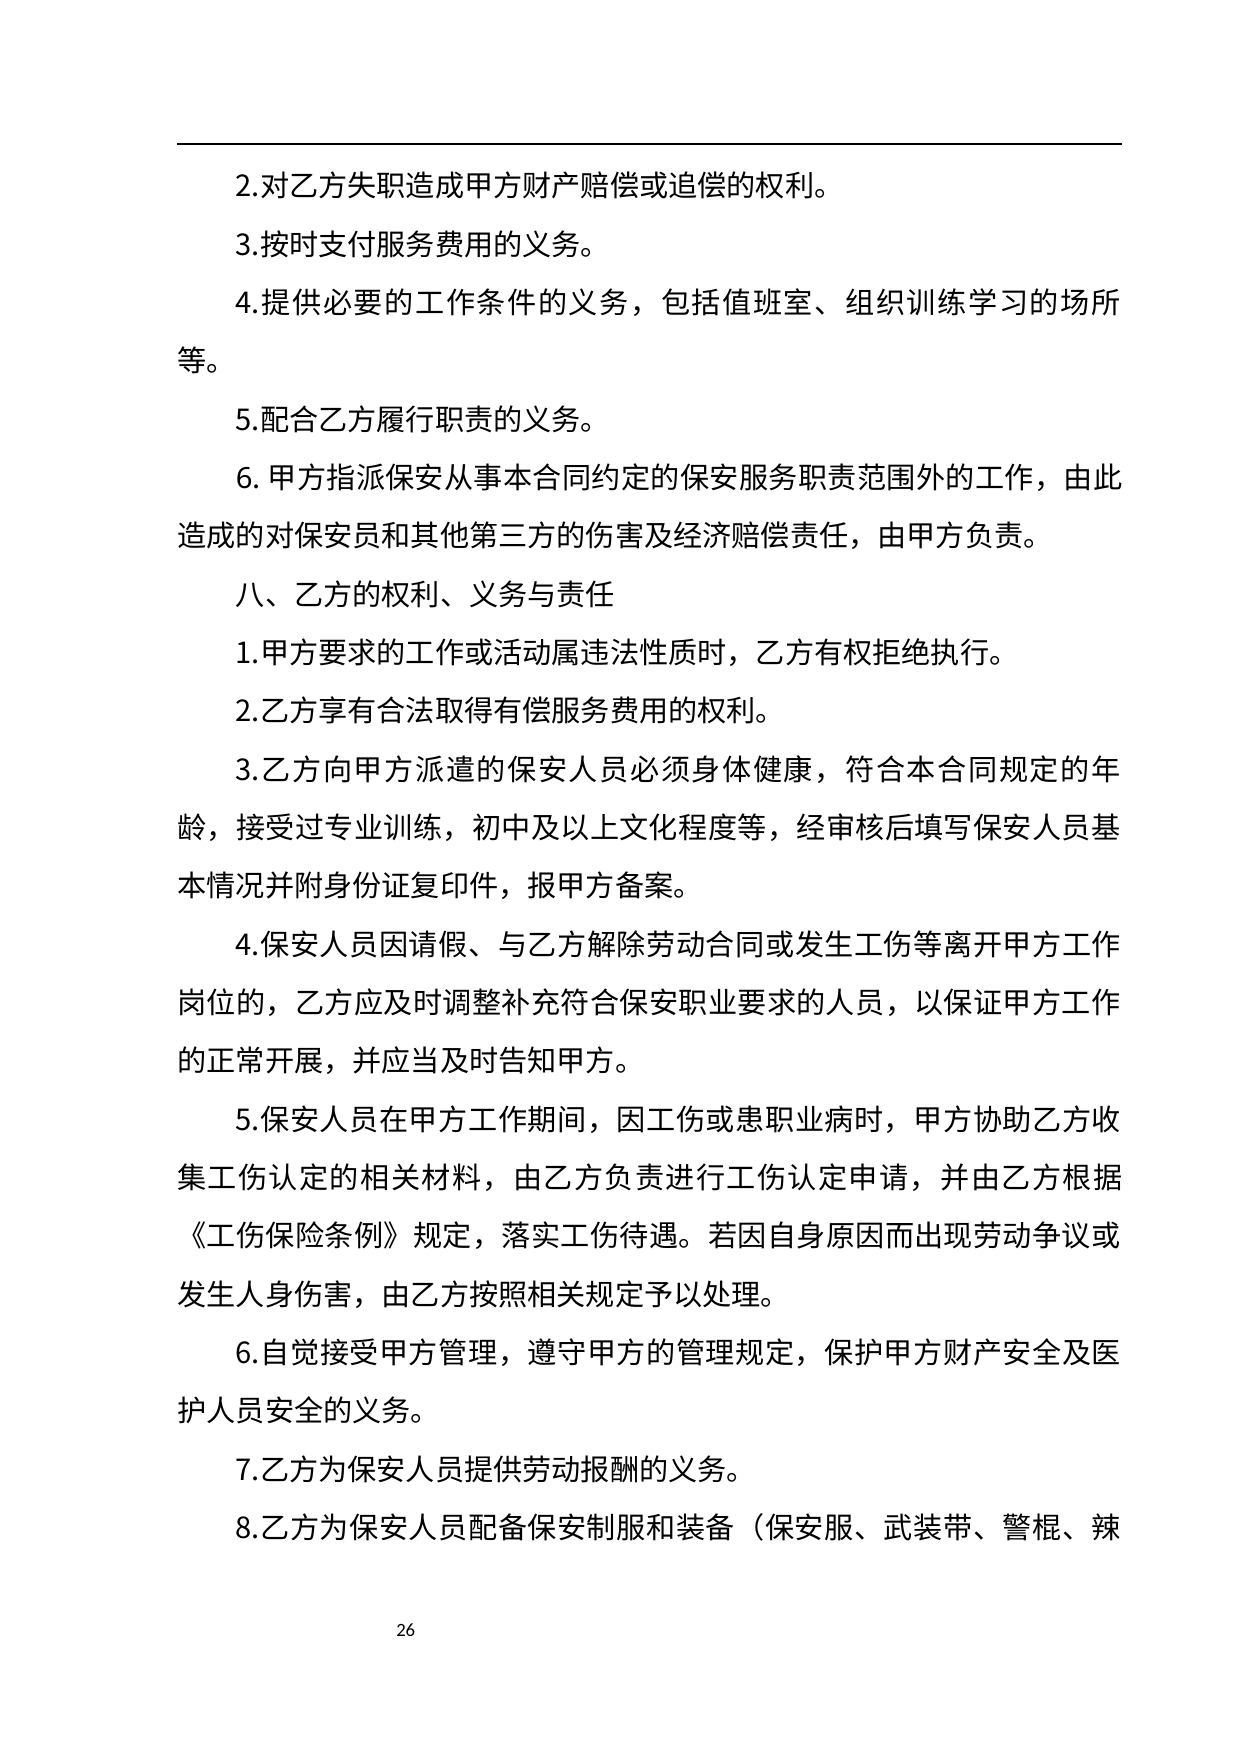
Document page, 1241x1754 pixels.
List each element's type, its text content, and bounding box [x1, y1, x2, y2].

text 3.乙方向甲方派遣的保安人员必须身体健康，符合本合同规定的年龄，接受过专业训练，初中及以上文化程度等，经审核后填写保安人员基本情况并附身份证复印件，报甲方备案。 [177, 733, 1122, 908]
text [177, 1492, 1122, 1550]
text 4.保安人员因请假、与乙方解除劳动合同或发生工伤等离开甲方工作岗位的，乙方应及时调整补充符合保安职业要求的人员，以保证甲方工作的正常开展，并应当及时告知甲方。 [177, 908, 1122, 1083]
text 1.甲方要求的工作或活动属违法性质时，乙方有权拒绝执行。 [177, 617, 1122, 675]
text 3.按时支付服务费用的义务。 [177, 208, 1122, 267]
text 5.保安人员在甲方工作期间，因工伤或患职业病时，甲方协助乙方收集工伤认定的相关材料，由乙方负责进行工伤认定申请，并由乙方根据《工伤保险条例》规定，落实工伤待遇。若因自身原因而出现劳动争议或发生人身伤害，由乙方按照相关规定予以处理。 [177, 1083, 1122, 1317]
text 2.对乙方失职造成甲方财产赔偿或追偿的权利。 [177, 150, 1122, 208]
text 6. 甲方指派保安从事本合同约定的保安服务职责范围外的工作，由此造成的对保安员和其他第三方的伤害及经济赔偿责任，由甲方负责。 [177, 442, 1122, 558]
text 4.提供必要的工作条件的义务，包括值班室、组织训练学习的场所等。 [177, 267, 1122, 383]
text 八、乙方的权利、义务与责任 [177, 558, 1122, 617]
text 7.乙方为保安人员提供劳动报酬的义务。 [177, 1433, 1122, 1492]
text 2.乙方享有合法取得有偿服务费用的权利。 [177, 675, 1122, 733]
text 5.配合乙方履行职责的义务。 [177, 383, 1122, 442]
text 6.自觉接受甲方管理，遵守甲方的管理规定，保护甲方财产安全及医护人员安全的义务。 [177, 1317, 1122, 1433]
